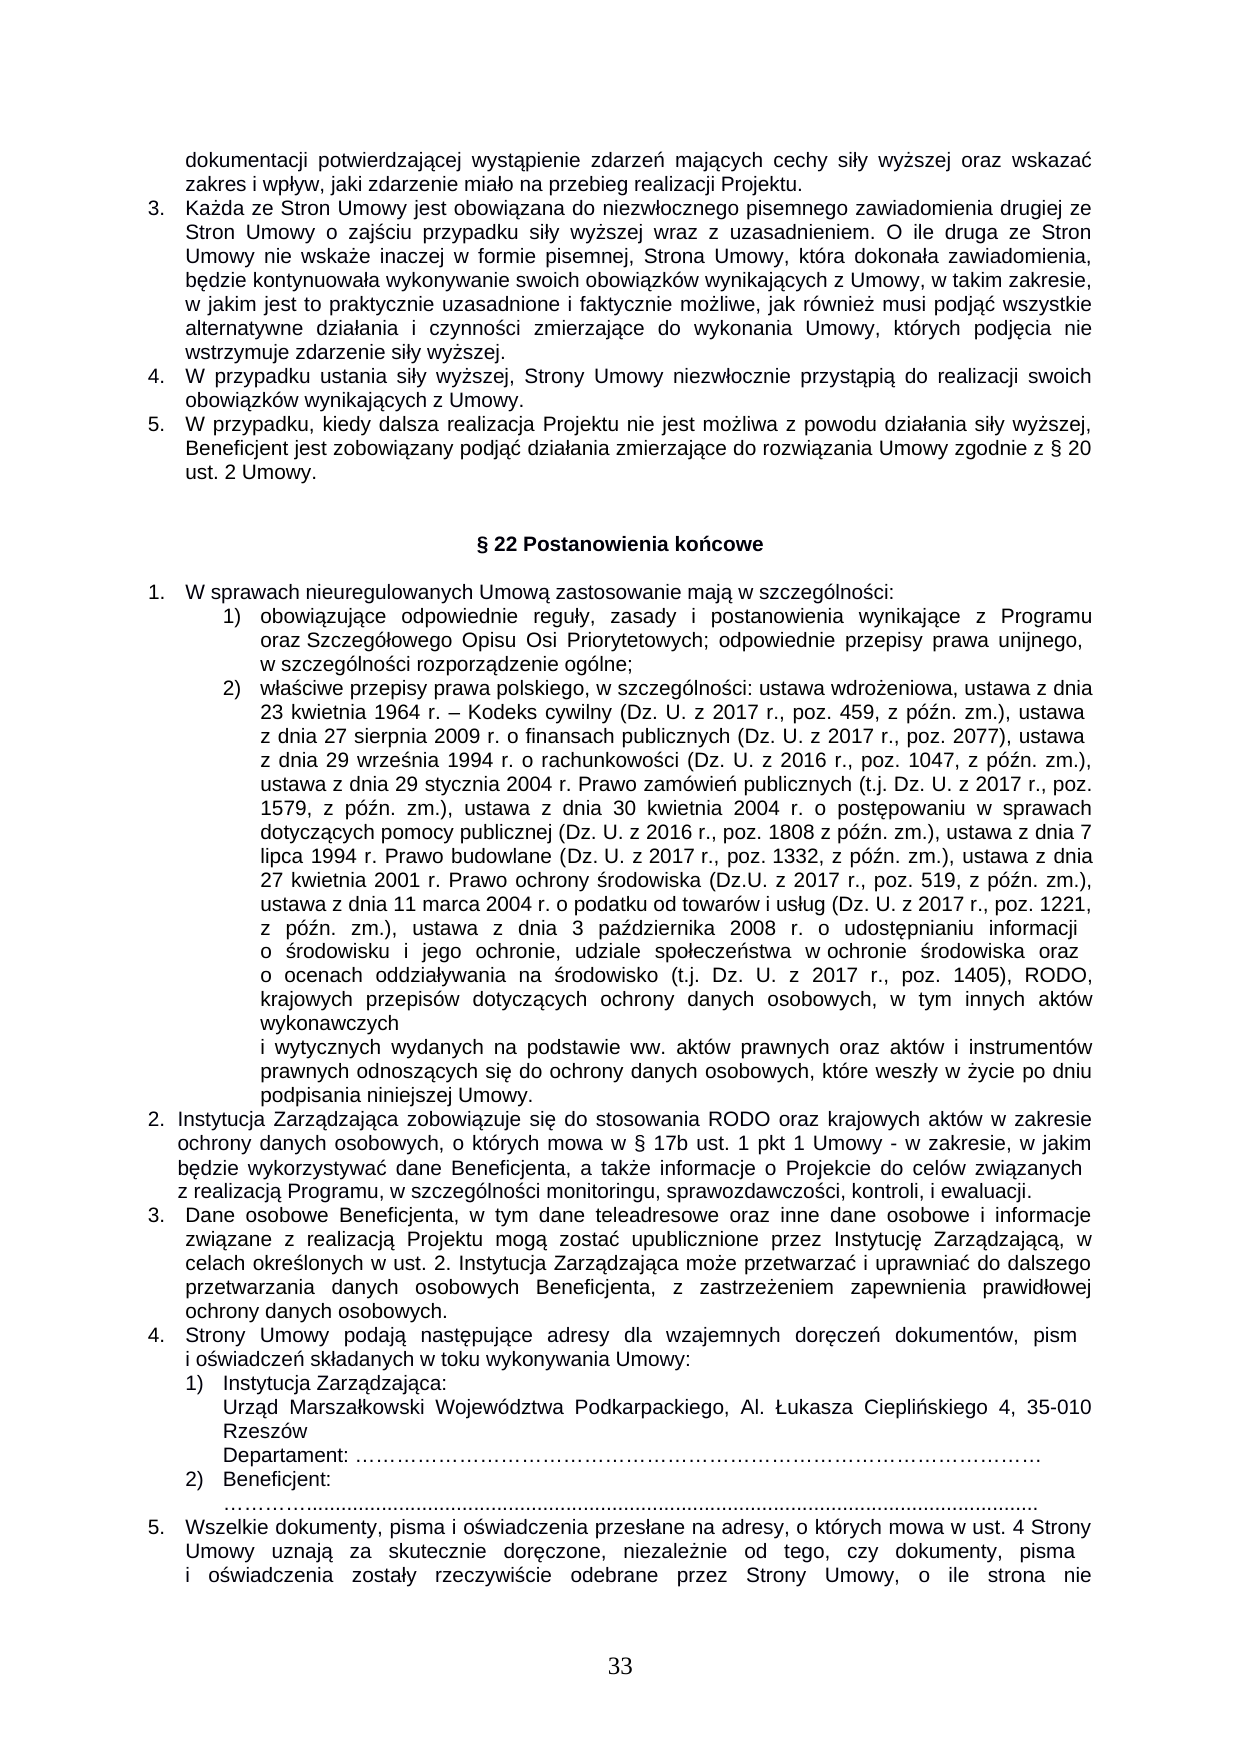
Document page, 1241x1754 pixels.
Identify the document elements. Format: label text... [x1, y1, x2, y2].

list Beneficjent: …………............................................................................................................................... [185, 1467, 1093, 1515]
list Dane osobowe Beneficjenta, w tym dane teleadresowe oraz inne dane osobowe i informacje związane z realizacją Projektu mogą zostać upublicznione przez Instytucję Zarządzającą, w celach określonych w ust. 2. Instytucja Zarządzająca może przetwarzać i uprawniać do dalszego przetwarzania danych osobowych Beneficjenta, z zastrzeżeniem zapewnienia prawidłowej ochrony danych osobowych. [148, 1203, 1093, 1323]
list właściwe przepisy prawa polskiego, w szczególności: ustawa wdrożeniowa, ustawa z dnia 23 kwietnia 1964 r. – Kodeks cywilny (Dz. U. z 2017 r., poz. 459, z późn. zm.), ustawa z dnia 27 sierpnia 2009 r. o finansach publicznych (Dz. U. z 2017 r., poz. 2077), ustawa z dnia 29 września 1994 r. o rachunkowości (Dz. U. z 2016 r., poz. 1047, z późn. zm.), ustawa z dnia 29 stycznia 2004 r. Prawo zamówień publicznych (t.j. Dz. U. z 2017 r., poz. 1579, z późn. zm.), ustawa z dnia 30 kwietnia 2004 r. o postępowaniu w sprawach dotyczących pomocy publicznej (Dz. U. z 2016 r., poz. 1808 z późn. zm.), ustawa z dnia 7 lipca 1994 r. Prawo budowlane (Dz. U. z 2017 r., poz. 1332, z późn. zm.), ustawa z dnia 27 kwietnia 2001 r. Prawo ochrony środowiska (Dz.U. z 2017 r., poz. 519, z późn. zm.), ustawa z dnia 11 marca 2004 r. o podatku od towarów i usług (Dz. U. z 2017 r., poz. 1221, z późn. zm.), ustawa z dnia 3 października 2008 r. o udostępnianiu informacji o środowisku i jego ochronie, udziale społeczeństwa w ochronie środowiska oraz o ocenach oddziaływania na środowisko (t.j. Dz. U. z 2017 r., poz. 1405), RODO, krajowych przepisów dotyczących ochrony danych osobowych, w tym innych aktów wykonawczych i wytycznych wydanych na podstawie ww. aktów prawnych oraz aktów i instrumentów prawnych odnoszących się do ochrony danych osobowych, które weszły w życie po dniu podpisania niniejszej Umowy. [223, 676, 1093, 1107]
text Urząd Marszałkowski Województwa Podkarpackiego, Al. Łukasza Cieplińskiego 4, 35-010 Rzeszów [223, 1395, 1093, 1443]
list Strony Umowy podają następujące adresy dla wzajemnych doręczeń dokumentów, pism i oświadczeń składanych w toku wykonywania Umowy: [148, 1323, 1093, 1371]
text Departament: ……………………………………………………………………………………… [223, 1443, 1093, 1467]
list W sprawach nieuregulowanych Umową zastosowanie mają w szczególności: [148, 580, 1093, 604]
text § 22 Postanowienia końcowe [148, 532, 1093, 556]
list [148, 1515, 1093, 1587]
list Każda ze Stron Umowy jest obowiązana do niezwłocznego pisemnego zawiadomienia drugiej ze Stron Umowy o zajściu przypadku siły wyższej wraz z uzasadnieniem. O ile druga ze Stron Umowy nie wskaże inaczej w formie pisemnej, Strona Umowy, która dokonała zawiadomienia, będzie kontynuowała wykonywanie swoich obowiązków wynikających z Umowy, w takim zakresie, w jakim jest to praktycznie uzasadnione i faktycznie możliwe, jak również musi podjąć wszystkie alternatywne działania i czynności zmierzające do wykonania Umowy, których podjęcia nie wstrzymuje zdarzenie siły wyższej. [148, 196, 1093, 364]
list W przypadku, kiedy dalsza realizacja Projektu nie jest możliwa z powodu działania siły wyższej, Beneficjent jest zobowiązany podjąć działania zmierzające do rozwiązania Umowy zgodnie z § 20 ust. 2 Umowy. [148, 412, 1093, 484]
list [148, 148, 1093, 196]
list W przypadku ustania siły wyższej, Strony Umowy niezwłocznie przystąpią do realizacji swoich obowiązków wynikających z Umowy. [148, 364, 1093, 412]
list Instytucja Zarządzająca zobowiązuje się do stosowania RODO oraz krajowych aktów w zakresie ochrony danych osobowych, o których mowa w § 17b ust. 1 pkt 1 Umowy - w zakresie, w jakim będzie wykorzystywać dane Beneficjenta, a także informacje o Projekcie do celów związanych z realizacją Programu, w szczególności monitoringu, sprawozdawczości, kontroli, i ewaluacji. [148, 1107, 1093, 1203]
list Instytucja Zarządzająca: [185, 1371, 1093, 1395]
list obowiązujące odpowiednie reguły, zasady i postanowienia wynikające z Programu oraz Szczegółowego Opisu Osi Priorytetowych; odpowiednie przepisy prawa unijnego, w szczególności rozporządzenie ogólne; [223, 604, 1093, 676]
